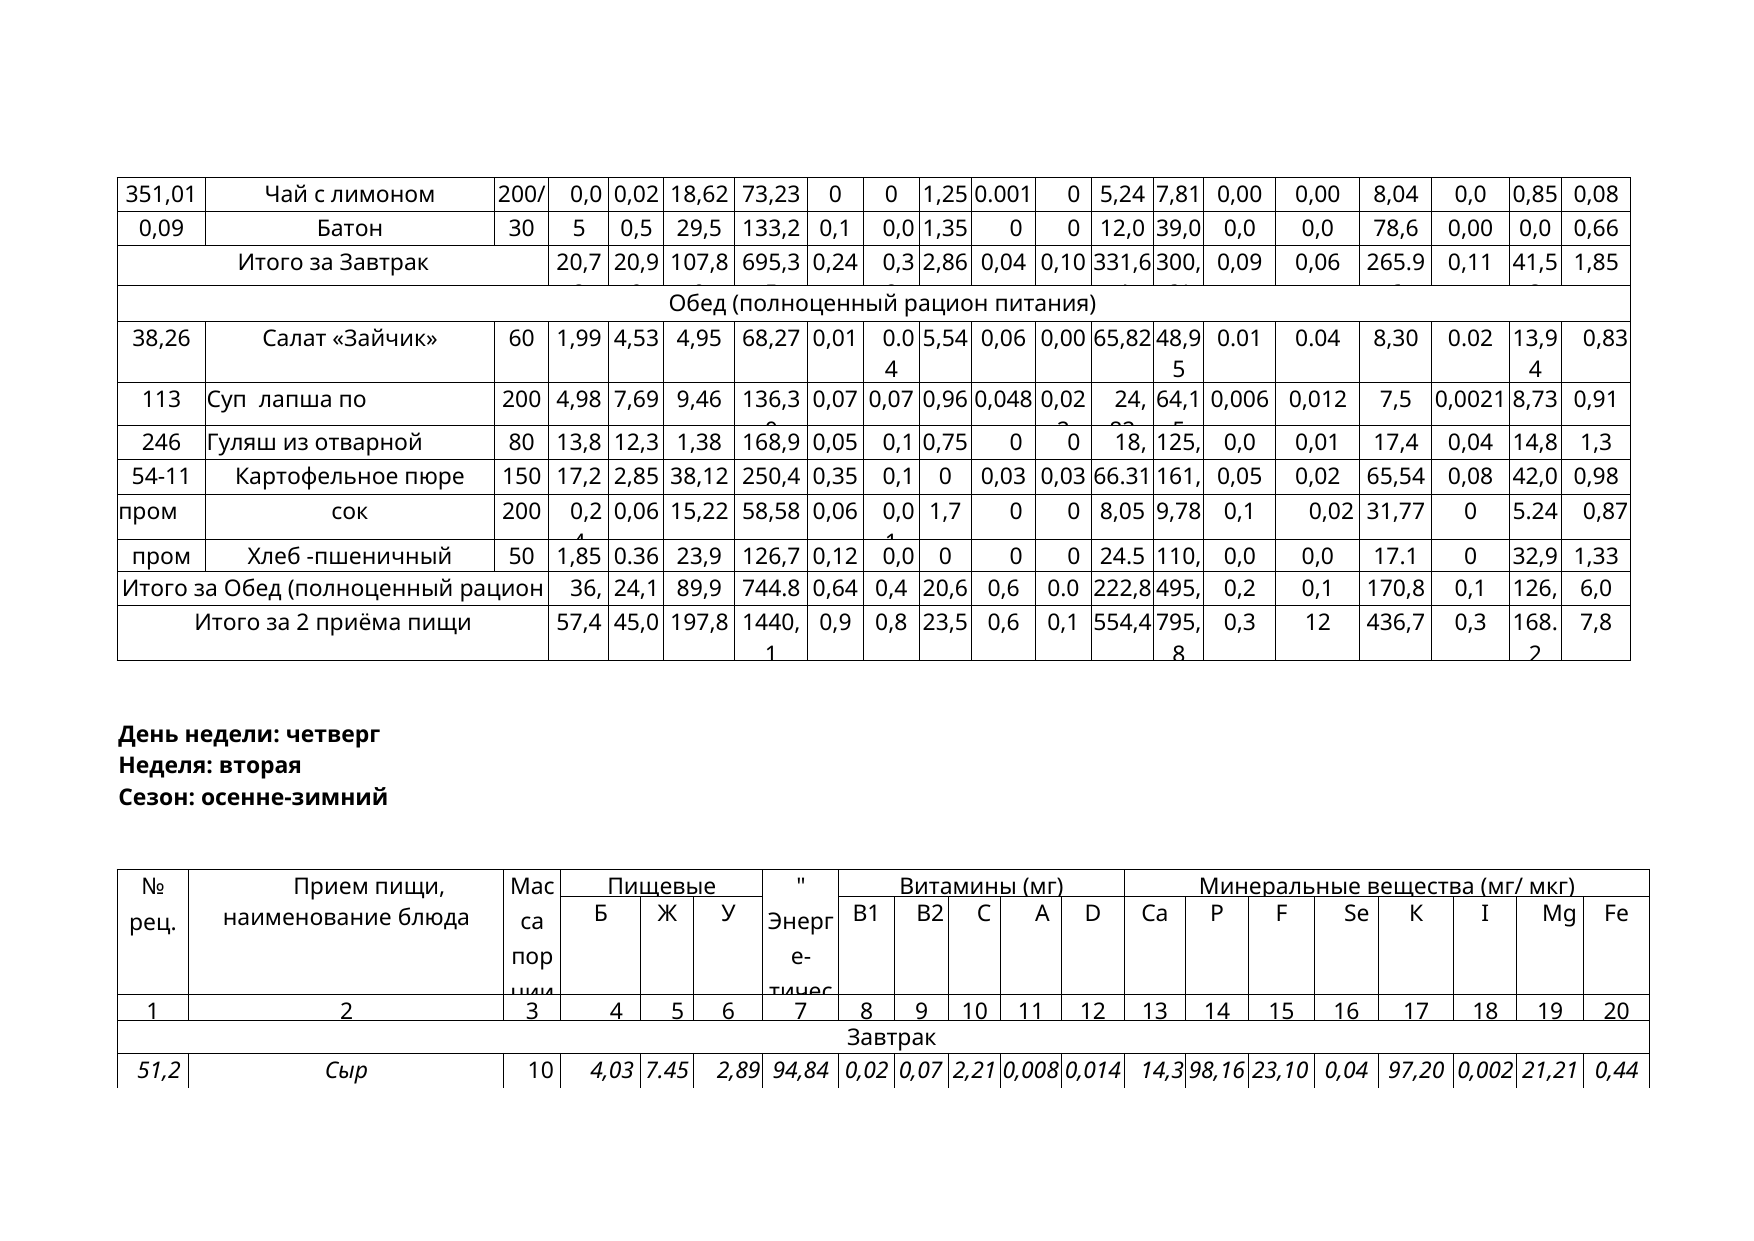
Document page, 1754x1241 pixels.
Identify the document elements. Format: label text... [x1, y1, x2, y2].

table_cell 133,2 [735, 212, 807, 245]
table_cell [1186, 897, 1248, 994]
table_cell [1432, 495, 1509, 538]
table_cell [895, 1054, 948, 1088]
table_cell 29,5 [664, 212, 734, 245]
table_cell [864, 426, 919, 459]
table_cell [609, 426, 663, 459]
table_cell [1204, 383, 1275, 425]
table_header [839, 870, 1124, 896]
table_cell 39,0 [1154, 212, 1203, 245]
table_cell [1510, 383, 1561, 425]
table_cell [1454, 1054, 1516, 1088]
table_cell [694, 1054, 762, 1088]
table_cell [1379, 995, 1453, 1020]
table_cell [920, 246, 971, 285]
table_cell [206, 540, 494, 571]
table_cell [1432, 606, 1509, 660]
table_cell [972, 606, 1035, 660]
table_cell 7,81 [1154, 178, 1203, 211]
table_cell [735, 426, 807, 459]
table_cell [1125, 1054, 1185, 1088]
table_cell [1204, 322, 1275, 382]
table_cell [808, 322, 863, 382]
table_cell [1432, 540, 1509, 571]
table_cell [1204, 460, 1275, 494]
table_cell 0,08 [1562, 178, 1630, 211]
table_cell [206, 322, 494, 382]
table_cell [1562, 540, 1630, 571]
text Сезон: осенне-зимний [118, 781, 1636, 812]
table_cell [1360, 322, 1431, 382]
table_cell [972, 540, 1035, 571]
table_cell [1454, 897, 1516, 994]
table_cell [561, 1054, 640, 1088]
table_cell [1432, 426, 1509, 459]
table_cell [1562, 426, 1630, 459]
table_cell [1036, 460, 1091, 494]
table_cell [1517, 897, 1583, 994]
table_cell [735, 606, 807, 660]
table_cell 0,0 [1204, 212, 1275, 245]
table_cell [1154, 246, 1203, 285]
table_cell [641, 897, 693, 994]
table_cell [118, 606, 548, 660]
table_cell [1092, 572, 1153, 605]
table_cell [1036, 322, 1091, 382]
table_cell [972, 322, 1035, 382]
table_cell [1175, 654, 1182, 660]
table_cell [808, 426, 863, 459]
table_cell 8,04 [1360, 178, 1431, 211]
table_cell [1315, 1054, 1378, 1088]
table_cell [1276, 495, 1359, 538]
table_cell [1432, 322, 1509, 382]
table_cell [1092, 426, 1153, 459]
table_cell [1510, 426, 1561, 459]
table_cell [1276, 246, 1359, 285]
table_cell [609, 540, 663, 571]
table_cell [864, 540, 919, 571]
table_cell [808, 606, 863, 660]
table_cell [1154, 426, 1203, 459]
text День недели: четверг [118, 718, 1636, 749]
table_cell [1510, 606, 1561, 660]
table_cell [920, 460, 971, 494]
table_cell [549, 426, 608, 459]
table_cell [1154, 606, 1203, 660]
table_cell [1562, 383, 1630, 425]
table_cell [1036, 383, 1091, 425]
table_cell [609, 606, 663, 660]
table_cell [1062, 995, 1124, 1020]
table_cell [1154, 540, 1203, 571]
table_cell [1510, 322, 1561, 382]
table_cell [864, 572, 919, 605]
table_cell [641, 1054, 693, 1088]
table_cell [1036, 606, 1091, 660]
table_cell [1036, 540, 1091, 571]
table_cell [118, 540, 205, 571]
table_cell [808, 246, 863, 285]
table_cell 0,00 [1204, 178, 1275, 211]
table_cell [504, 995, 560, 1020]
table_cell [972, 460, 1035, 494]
table_cell 0.001 [972, 178, 1035, 211]
table_cell Батон [206, 212, 494, 245]
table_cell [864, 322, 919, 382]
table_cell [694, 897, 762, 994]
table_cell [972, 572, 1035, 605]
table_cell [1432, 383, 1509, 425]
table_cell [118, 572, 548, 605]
table_cell 200/5 [495, 178, 548, 211]
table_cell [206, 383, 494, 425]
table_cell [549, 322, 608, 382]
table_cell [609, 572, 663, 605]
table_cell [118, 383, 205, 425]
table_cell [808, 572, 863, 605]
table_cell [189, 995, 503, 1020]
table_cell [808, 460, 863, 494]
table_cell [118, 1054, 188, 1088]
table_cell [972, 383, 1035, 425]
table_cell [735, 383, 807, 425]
table_cell 0,02 [864, 212, 919, 245]
table_cell 73,23 [735, 178, 807, 211]
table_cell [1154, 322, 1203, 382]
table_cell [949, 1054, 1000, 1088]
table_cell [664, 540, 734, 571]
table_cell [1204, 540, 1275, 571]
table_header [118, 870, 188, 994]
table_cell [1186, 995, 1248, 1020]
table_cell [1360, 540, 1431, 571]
table_cell 78,6 [1360, 212, 1431, 245]
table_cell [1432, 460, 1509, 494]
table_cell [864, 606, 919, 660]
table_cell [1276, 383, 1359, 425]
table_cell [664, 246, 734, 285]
table_cell 30 [495, 212, 548, 245]
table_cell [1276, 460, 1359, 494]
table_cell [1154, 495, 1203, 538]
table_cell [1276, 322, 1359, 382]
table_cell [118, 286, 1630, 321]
text Неделя: вторая [118, 749, 1636, 781]
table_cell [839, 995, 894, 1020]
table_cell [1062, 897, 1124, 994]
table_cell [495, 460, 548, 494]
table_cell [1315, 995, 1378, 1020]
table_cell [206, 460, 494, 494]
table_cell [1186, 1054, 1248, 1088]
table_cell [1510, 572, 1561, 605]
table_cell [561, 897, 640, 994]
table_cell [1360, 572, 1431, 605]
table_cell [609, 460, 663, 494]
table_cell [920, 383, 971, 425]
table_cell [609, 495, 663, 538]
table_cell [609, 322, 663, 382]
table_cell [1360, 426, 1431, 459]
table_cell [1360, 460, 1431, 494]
table_cell 5 [549, 212, 608, 245]
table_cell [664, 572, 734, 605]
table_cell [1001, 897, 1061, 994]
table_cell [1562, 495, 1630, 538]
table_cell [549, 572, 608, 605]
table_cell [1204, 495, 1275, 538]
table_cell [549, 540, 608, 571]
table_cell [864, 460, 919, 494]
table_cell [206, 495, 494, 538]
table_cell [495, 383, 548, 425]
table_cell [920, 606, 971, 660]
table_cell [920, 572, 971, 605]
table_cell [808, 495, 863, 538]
table_cell 0 [1036, 212, 1091, 245]
table_cell 0 [864, 178, 919, 211]
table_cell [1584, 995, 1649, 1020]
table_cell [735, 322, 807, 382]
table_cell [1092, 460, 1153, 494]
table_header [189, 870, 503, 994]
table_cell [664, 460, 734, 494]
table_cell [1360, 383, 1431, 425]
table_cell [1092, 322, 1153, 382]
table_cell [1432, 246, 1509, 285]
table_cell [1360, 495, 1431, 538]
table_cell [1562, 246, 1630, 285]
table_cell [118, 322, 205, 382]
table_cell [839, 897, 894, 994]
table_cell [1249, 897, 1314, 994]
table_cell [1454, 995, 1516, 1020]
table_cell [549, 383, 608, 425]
table_cell 0 [1036, 178, 1091, 211]
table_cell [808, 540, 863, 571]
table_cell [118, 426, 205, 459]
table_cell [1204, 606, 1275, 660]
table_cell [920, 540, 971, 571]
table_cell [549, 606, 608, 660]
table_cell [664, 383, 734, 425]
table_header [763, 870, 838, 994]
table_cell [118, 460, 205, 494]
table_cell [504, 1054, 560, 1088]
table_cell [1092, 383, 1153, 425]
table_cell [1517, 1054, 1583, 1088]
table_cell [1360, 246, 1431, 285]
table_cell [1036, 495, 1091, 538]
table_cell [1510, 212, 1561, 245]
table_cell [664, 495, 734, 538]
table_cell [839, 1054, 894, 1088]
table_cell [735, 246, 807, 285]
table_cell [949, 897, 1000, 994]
table_cell 5,24 [1092, 178, 1153, 211]
table_cell 0,0 [1432, 178, 1509, 211]
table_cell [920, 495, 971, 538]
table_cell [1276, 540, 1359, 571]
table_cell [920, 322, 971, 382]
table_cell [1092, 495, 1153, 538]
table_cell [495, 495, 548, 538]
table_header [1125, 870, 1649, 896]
table_cell 1,25 [920, 178, 971, 211]
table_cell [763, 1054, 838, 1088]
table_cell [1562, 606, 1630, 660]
table_cell 12,0 [1092, 212, 1153, 245]
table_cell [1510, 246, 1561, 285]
table_cell 0,85 [1510, 178, 1561, 211]
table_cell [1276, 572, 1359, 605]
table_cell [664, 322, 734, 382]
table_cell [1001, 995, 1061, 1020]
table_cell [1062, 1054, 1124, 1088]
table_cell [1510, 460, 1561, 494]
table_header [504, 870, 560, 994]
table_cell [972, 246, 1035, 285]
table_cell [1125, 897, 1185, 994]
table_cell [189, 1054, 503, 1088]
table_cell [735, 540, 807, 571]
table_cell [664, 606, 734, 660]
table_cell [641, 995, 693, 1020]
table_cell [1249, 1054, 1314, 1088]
table_cell 1,35 [920, 212, 971, 245]
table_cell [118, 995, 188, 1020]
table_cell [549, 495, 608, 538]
table_cell 0,03 [549, 178, 608, 211]
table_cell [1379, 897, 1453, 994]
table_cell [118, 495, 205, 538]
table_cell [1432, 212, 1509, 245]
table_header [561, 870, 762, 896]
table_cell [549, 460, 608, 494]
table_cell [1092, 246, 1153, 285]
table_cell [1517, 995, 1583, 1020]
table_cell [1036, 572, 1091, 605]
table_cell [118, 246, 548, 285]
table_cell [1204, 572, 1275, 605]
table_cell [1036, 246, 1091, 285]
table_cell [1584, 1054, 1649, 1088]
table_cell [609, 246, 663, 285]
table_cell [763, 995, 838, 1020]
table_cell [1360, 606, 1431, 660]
table_cell 18,62 [664, 178, 734, 211]
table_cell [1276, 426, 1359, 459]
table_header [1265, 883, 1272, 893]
table_cell 0,00 [1276, 178, 1359, 211]
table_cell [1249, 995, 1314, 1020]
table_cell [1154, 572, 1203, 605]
table_cell 351,01 [118, 178, 205, 211]
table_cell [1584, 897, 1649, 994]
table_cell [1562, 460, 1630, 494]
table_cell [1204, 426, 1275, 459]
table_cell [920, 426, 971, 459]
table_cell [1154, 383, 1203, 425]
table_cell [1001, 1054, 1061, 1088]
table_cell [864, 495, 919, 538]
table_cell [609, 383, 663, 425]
table_cell 0,09 [118, 212, 205, 245]
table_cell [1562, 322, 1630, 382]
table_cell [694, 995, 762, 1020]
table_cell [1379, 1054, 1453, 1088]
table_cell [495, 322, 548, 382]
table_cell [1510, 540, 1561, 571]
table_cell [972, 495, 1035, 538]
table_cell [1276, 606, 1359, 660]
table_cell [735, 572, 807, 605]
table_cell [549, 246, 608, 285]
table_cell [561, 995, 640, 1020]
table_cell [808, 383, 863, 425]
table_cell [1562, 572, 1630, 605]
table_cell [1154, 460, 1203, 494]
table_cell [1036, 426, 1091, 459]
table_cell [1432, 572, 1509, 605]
table_cell 0 [972, 212, 1035, 245]
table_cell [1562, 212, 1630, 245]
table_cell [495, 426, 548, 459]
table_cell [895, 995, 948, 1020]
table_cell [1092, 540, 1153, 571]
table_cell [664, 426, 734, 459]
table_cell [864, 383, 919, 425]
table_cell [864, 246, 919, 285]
table_cell 0,0 [1276, 212, 1359, 245]
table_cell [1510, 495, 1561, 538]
table_cell 0,5 [609, 212, 663, 245]
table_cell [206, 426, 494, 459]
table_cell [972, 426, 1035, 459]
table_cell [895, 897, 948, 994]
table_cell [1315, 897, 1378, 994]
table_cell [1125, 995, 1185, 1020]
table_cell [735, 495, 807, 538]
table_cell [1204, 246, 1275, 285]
table_cell 0,02 [609, 178, 663, 211]
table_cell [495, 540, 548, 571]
table_cell Чай с лимоном [206, 178, 494, 211]
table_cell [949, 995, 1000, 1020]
table_cell 0 [808, 178, 863, 211]
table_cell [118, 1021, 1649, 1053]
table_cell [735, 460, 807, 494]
table_cell 0,1 [808, 212, 863, 245]
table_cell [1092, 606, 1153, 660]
